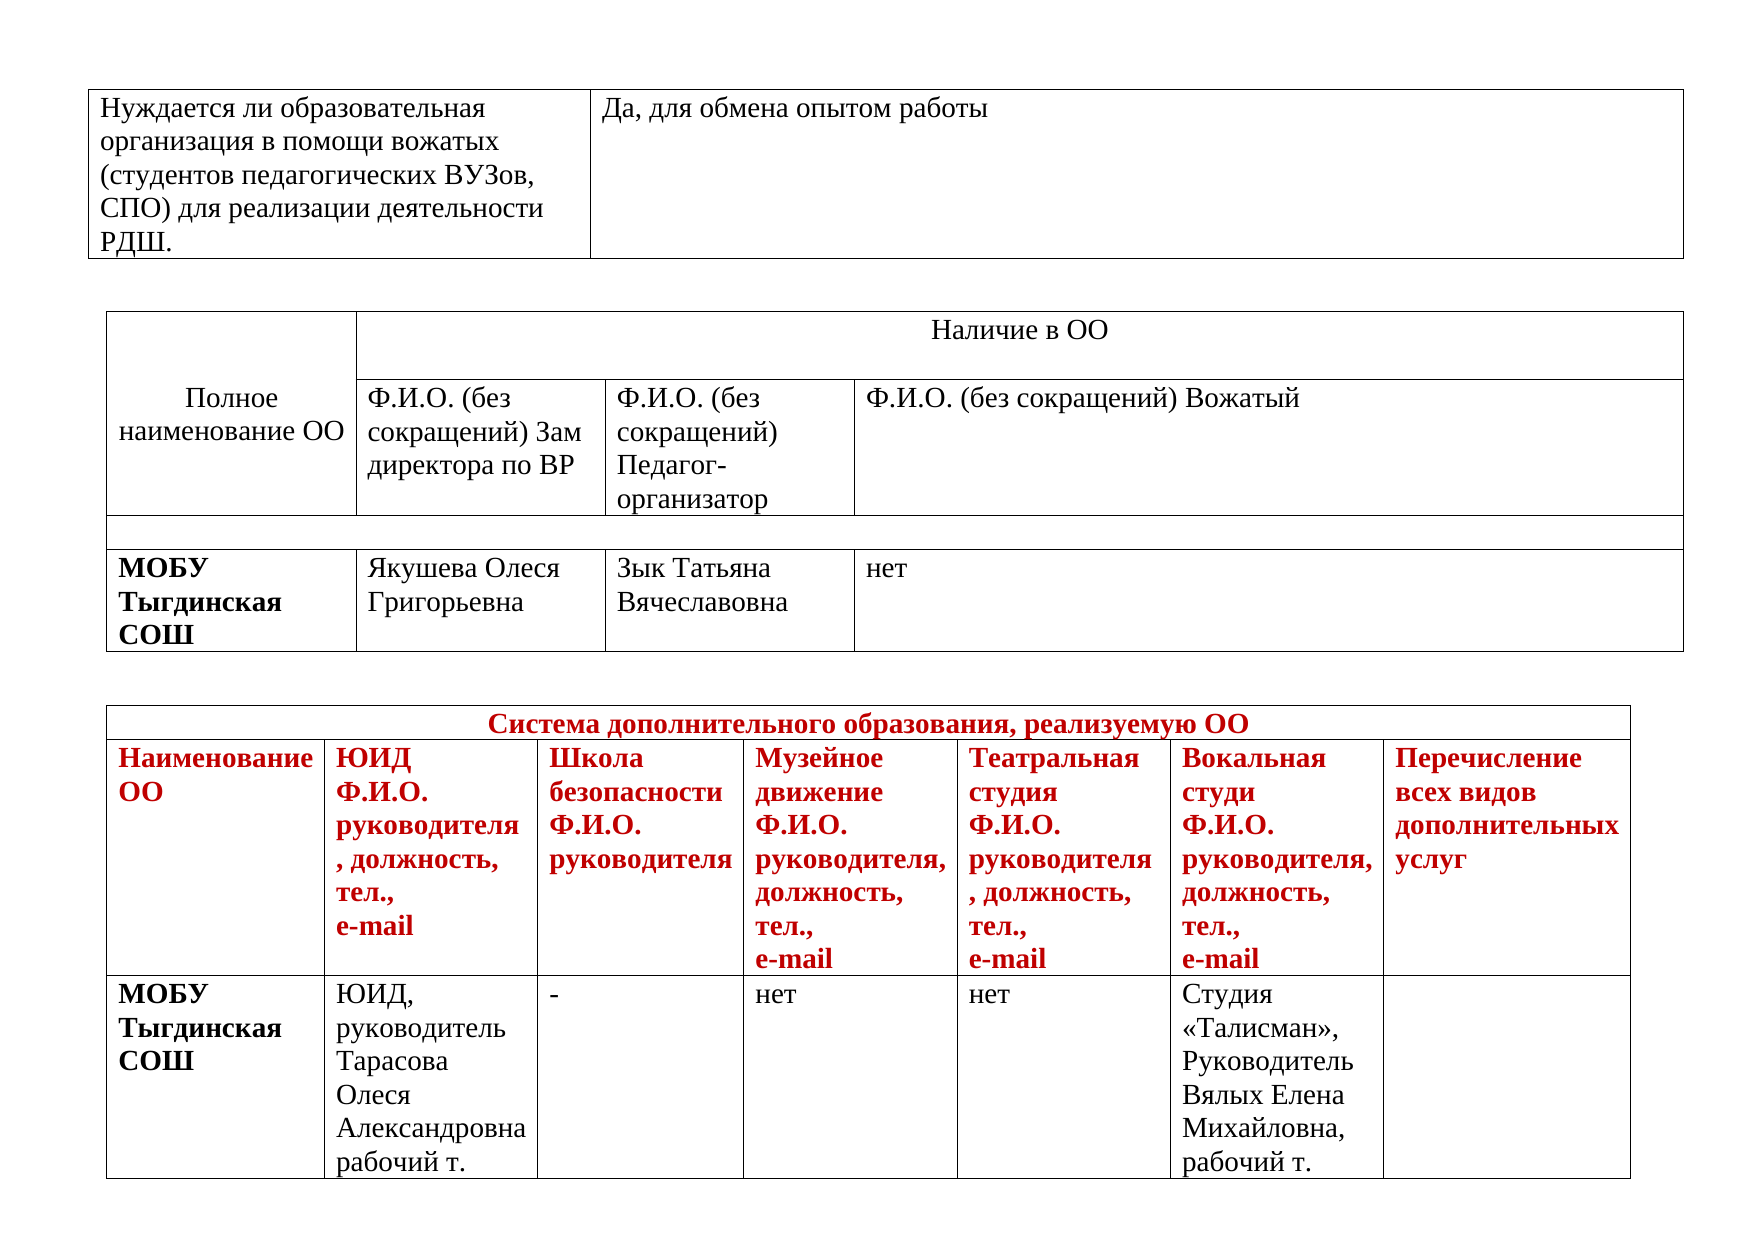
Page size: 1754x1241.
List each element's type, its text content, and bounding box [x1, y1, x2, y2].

table_cell Ф.И.О. (без сокращений) Зам директора по ВР [357, 380, 605, 514]
table_cell Театральная студия Ф.И.О. руководителя, должность, тел., e-mail [958, 740, 1170, 975]
table_cell Ф.И.О. (без сокращений) Педагог-организатор [606, 380, 854, 514]
table_cell Вокальная студи Ф.И.О. руководителя, должность, тел., e-mail [1171, 740, 1383, 975]
table_cell Нуждается ли образовательная организация в помощи вожатых (студентов педагогических ВУЗов, СПО) для реализации деятельности РДШ. [89, 90, 590, 257]
table_cell Якушева Олеся Григорьевна [357, 550, 605, 651]
table_header Система дополнительного образования, реализуемую ОО [107, 706, 1630, 739]
table_cell Перечисление всех видов дополнительных услуг [1384, 740, 1630, 975]
table_header Полное наименование ОО [107, 312, 356, 514]
table_cell нет [744, 976, 957, 1177]
table_cell нет [855, 550, 1683, 651]
table_cell Наименование ОО [107, 740, 324, 975]
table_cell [1171, 976, 1383, 1177]
table_cell - [538, 976, 743, 1177]
table_cell ЮИД Ф.И.О. руководителя, должность, тел., e-mail [325, 740, 537, 975]
table_cell МОБУ Тыгдинская СОШ [107, 550, 356, 651]
table_cell Школа безопасности Ф.И.О. руководителя [538, 740, 743, 975]
table_cell МОБУ Тыгдинская СОШ [107, 976, 324, 1177]
table_cell Музейное движение Ф.И.О. руководителя, должность, тел., e-mail [744, 740, 957, 975]
table_cell Зык Татьяна Вячеславовна [606, 550, 854, 651]
table_cell Да, для обмена опытом работы [591, 90, 1683, 257]
table_header Наличие в ОО [357, 312, 1683, 379]
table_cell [325, 976, 537, 1177]
table_cell нет [958, 976, 1170, 1177]
table_cell [107, 516, 1683, 549]
table_cell Ф.И.О. (без сокращений) Вожатый [855, 380, 1683, 514]
table_cell [1384, 976, 1630, 1177]
